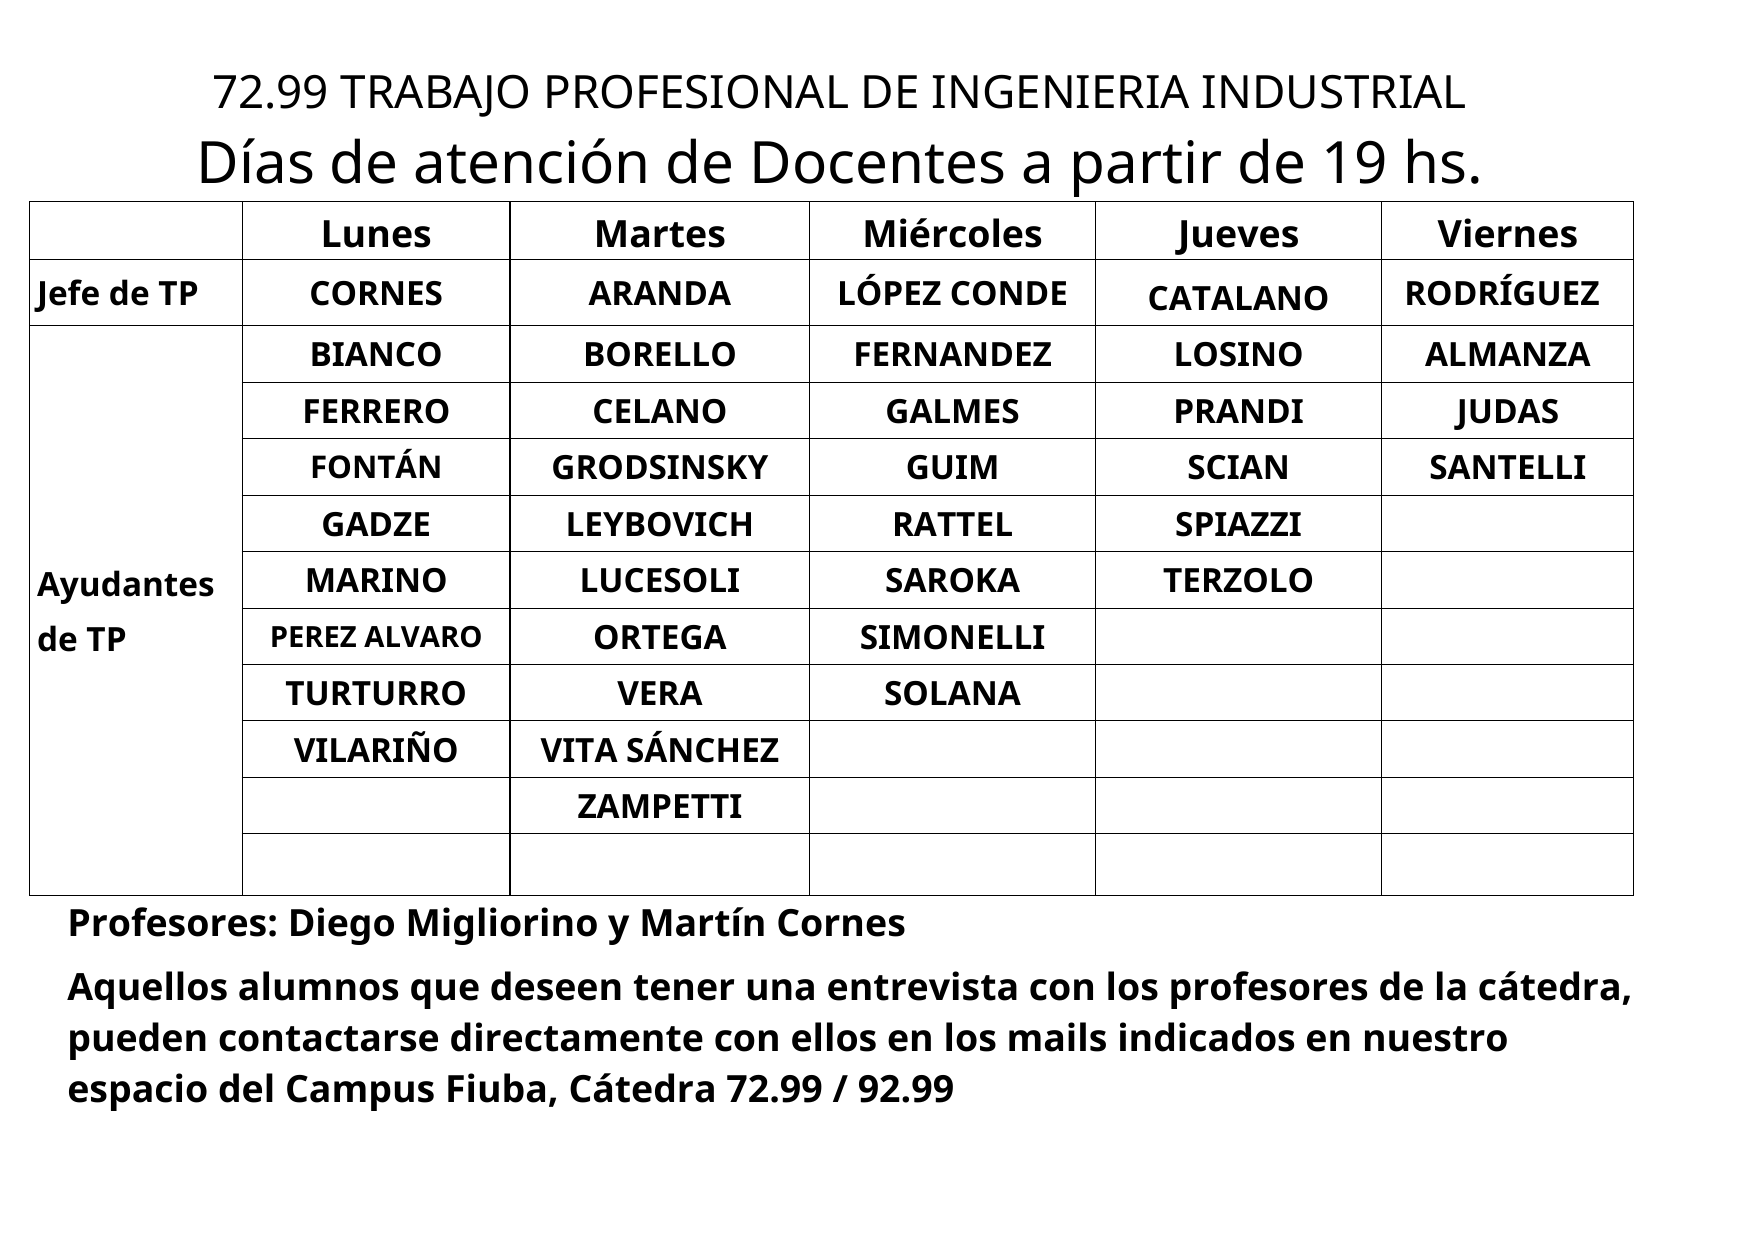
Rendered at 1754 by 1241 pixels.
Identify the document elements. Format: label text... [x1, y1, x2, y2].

table_cell SANTELLI [1382, 439, 1633, 494]
table_cell MARINO [243, 552, 509, 607]
table_cell [1382, 665, 1633, 720]
table_header Martes [511, 202, 809, 259]
table_cell GRODSINSKY [511, 439, 809, 494]
table_cell VILARIÑO [243, 721, 509, 777]
table_cell CORNES [243, 260, 509, 325]
table_cell BORELLO [511, 326, 809, 382]
table_cell [1096, 721, 1381, 777]
table_cell [810, 721, 1095, 777]
table_cell [1096, 665, 1381, 720]
table_cell FERRERO [243, 383, 509, 438]
table_cell [1382, 721, 1633, 777]
table_header Lunes [243, 202, 509, 259]
table_cell [1382, 552, 1633, 607]
table_cell PEREZ ALVARO [243, 609, 509, 664]
text Profesores: Diego Migliorino y Martín Cornes [67, 896, 1650, 947]
table_cell [243, 834, 509, 895]
table_cell ZAMPETTI [511, 778, 809, 833]
text 72.99 TRABAJO PROFESIONAL DE INGENIERIA INDUSTRIAL [29, 59, 1650, 121]
table_cell LEYBOVICH [511, 496, 809, 551]
table_cell JUDAS [1382, 383, 1633, 438]
table_cell [1096, 834, 1381, 895]
table_cell TERZOLO [1096, 552, 1381, 607]
table_header Viernes [1382, 202, 1633, 259]
table_cell GALMES [810, 383, 1095, 438]
table_cell RODRÍGUEZ [1382, 260, 1633, 325]
table_cell LUCESOLI [511, 552, 809, 607]
table_cell TURTURRO [243, 665, 509, 720]
table_cell [243, 778, 509, 833]
table_header Miércoles [810, 202, 1095, 259]
table_header [30, 202, 242, 259]
text Aquellos alumnos que deseen tener una entrevista con los profesores de la cátedra, pueden contactarse directamente con ellos en los mails indicados en nuestro espacio del Campus Fiuba, Cátedra 72.99 / 92.99 [67, 960, 1650, 1113]
table_cell SCIAN [1096, 439, 1381, 494]
table_cell [1382, 778, 1633, 833]
table_cell VERA [511, 665, 809, 720]
table_cell [810, 778, 1095, 833]
table_cell PRANDI [1096, 383, 1381, 438]
table_cell SPIAZZI [1096, 496, 1381, 551]
table_cell ALMANZA [1382, 326, 1633, 382]
table_cell SOLANA [810, 665, 1095, 720]
table_cell Ayudantes de TP [30, 326, 242, 895]
table_cell [1096, 778, 1381, 833]
table_cell [511, 834, 809, 895]
table_cell BIANCO [243, 326, 509, 382]
table_cell Jefe de TP [30, 260, 242, 325]
table_cell [1096, 609, 1381, 664]
table_cell LOSINO [1096, 326, 1381, 382]
table_cell SAROKA [810, 552, 1095, 607]
table_cell GUIM [810, 439, 1095, 494]
table_cell FERNANDEZ [810, 326, 1095, 382]
table_cell GADZE [243, 496, 509, 551]
text Días de atención de Docentes a partir de 19 hs. [29, 121, 1650, 201]
table_cell VITA SÁNCHEZ [511, 721, 809, 777]
table_cell RATTEL [810, 496, 1095, 551]
table_cell CELANO [511, 383, 809, 438]
table_cell [1382, 609, 1633, 664]
table_cell ARANDA [511, 260, 809, 325]
table_cell ORTEGA [511, 609, 809, 664]
table_cell CATALANO [1096, 260, 1381, 325]
table_cell [1382, 834, 1633, 895]
table_cell [810, 834, 1095, 895]
table_cell [1382, 496, 1633, 551]
table_header Jueves [1096, 202, 1381, 259]
table_cell SIMONELLI [810, 609, 1095, 664]
table_cell LÓPEZ CONDE [810, 260, 1095, 325]
table_cell FONTÁN [243, 439, 509, 494]
